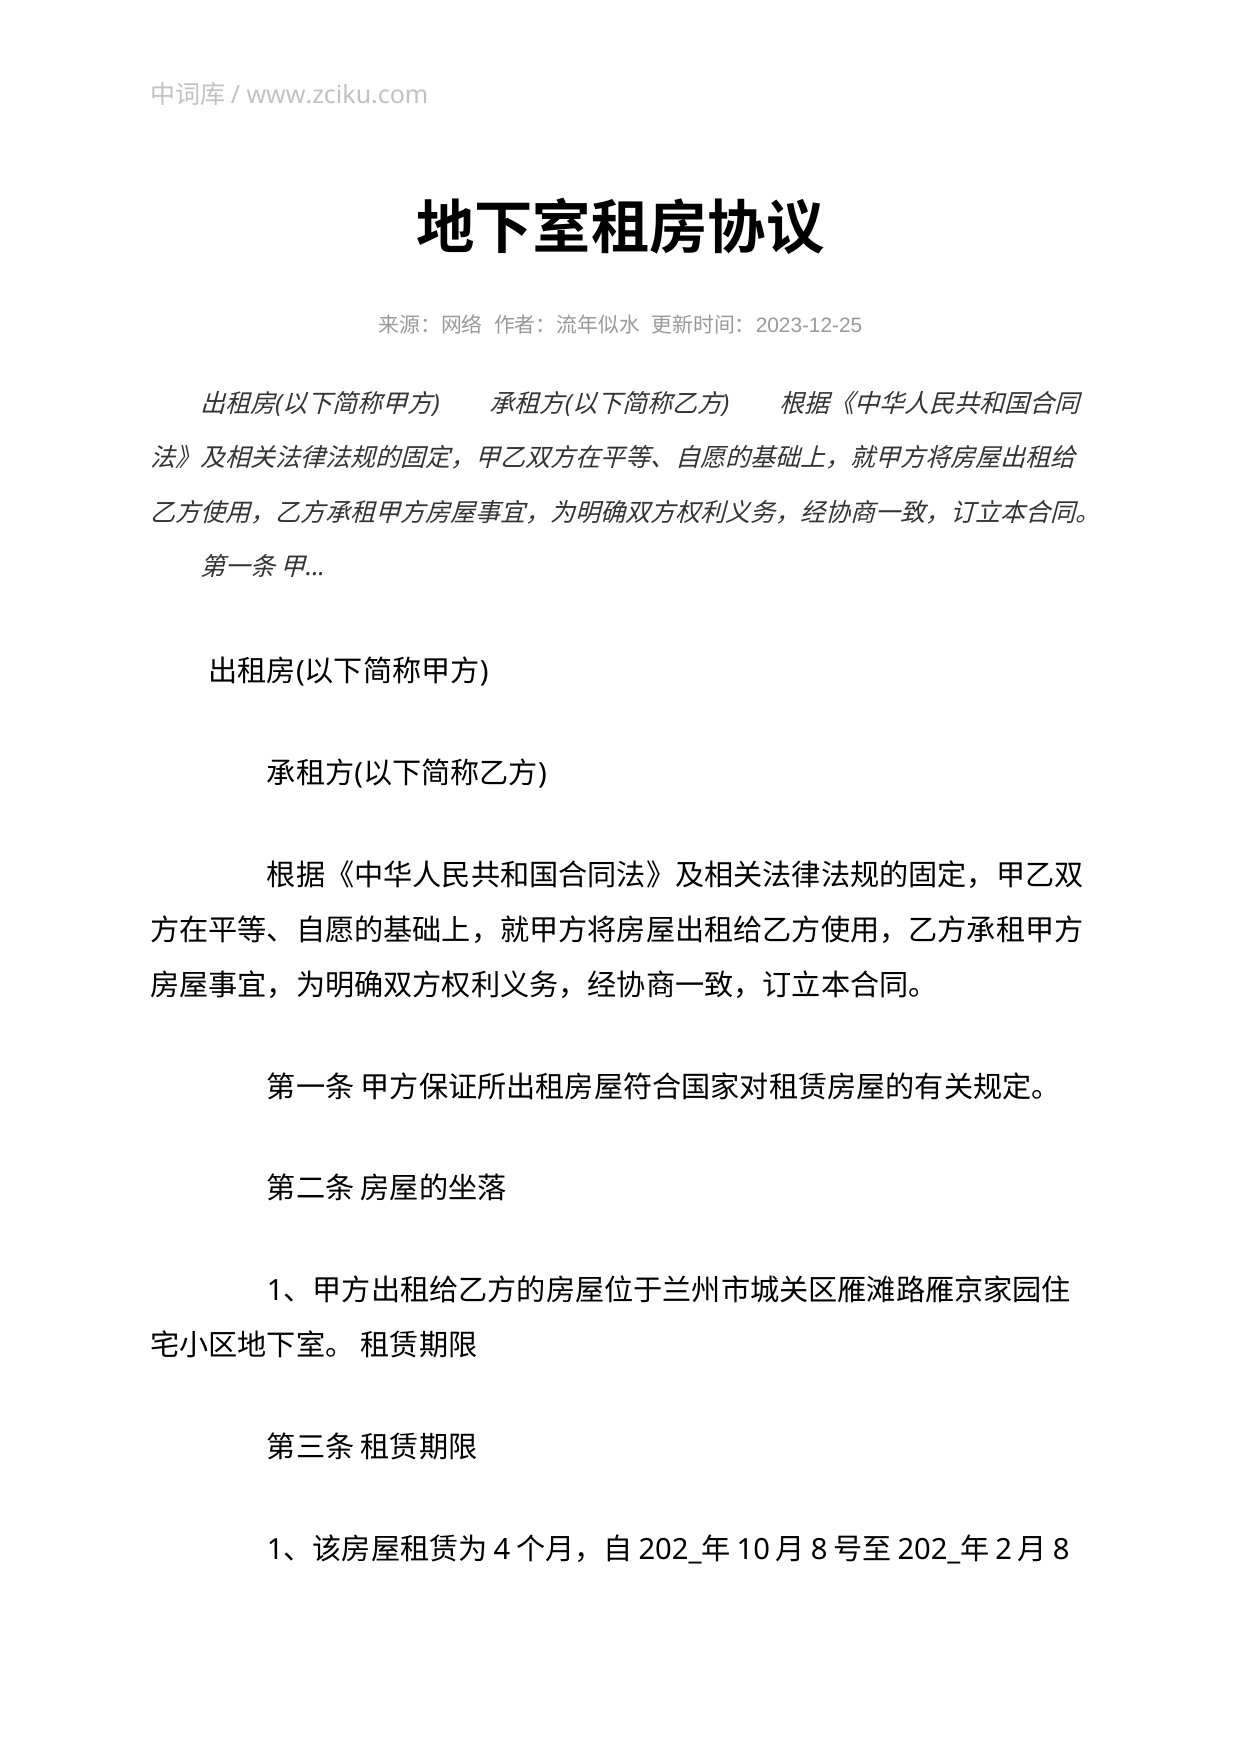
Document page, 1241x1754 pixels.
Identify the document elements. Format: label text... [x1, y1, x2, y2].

text 第一条 甲方保证所出租房屋符合国家对租赁房屋的有关规定。 [150, 1063, 1090, 1106]
text 出租房(以下简称甲方) 承租方(以下简称乙方) 根据《中华人民共和国合同法》及相关法律法规的固定，甲乙双方在平等、自愿的基础上，就甲方将房屋出租给乙方使用，乙方承租甲方房屋事宜，为明确双方权利义务，经协商一致，订立本合同。 第一条 甲... [150, 383, 1090, 583]
text 第三条 租赁期限 [150, 1424, 1090, 1466]
text 出租房(以下简称甲方) [150, 648, 1090, 690]
text 第二条 房屋的坐落 [150, 1165, 1090, 1207]
text 承租方(以下简称乙方) [150, 750, 1090, 792]
text 根据《中华人民共和国合同法》及相关法律法规的固定，甲乙双方在平等、自愿的基础上，就甲方将房屋出租给乙方使用，乙方承租甲方房屋事宜，为明确双方权利义务，经协商一致，订立本合同。 [150, 852, 1090, 1004]
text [150, 1525, 1090, 1568]
text 1、甲方出租给乙方的房屋位于兰州市城关区雁滩路雁京家园住宅小区地下室。 租赁期限 [150, 1267, 1090, 1364]
text 来源：网络 作者：流年似水 更新时间：2023-12-25 [150, 313, 1090, 337]
subtitle 地下室租房协议 [150, 181, 1090, 266]
